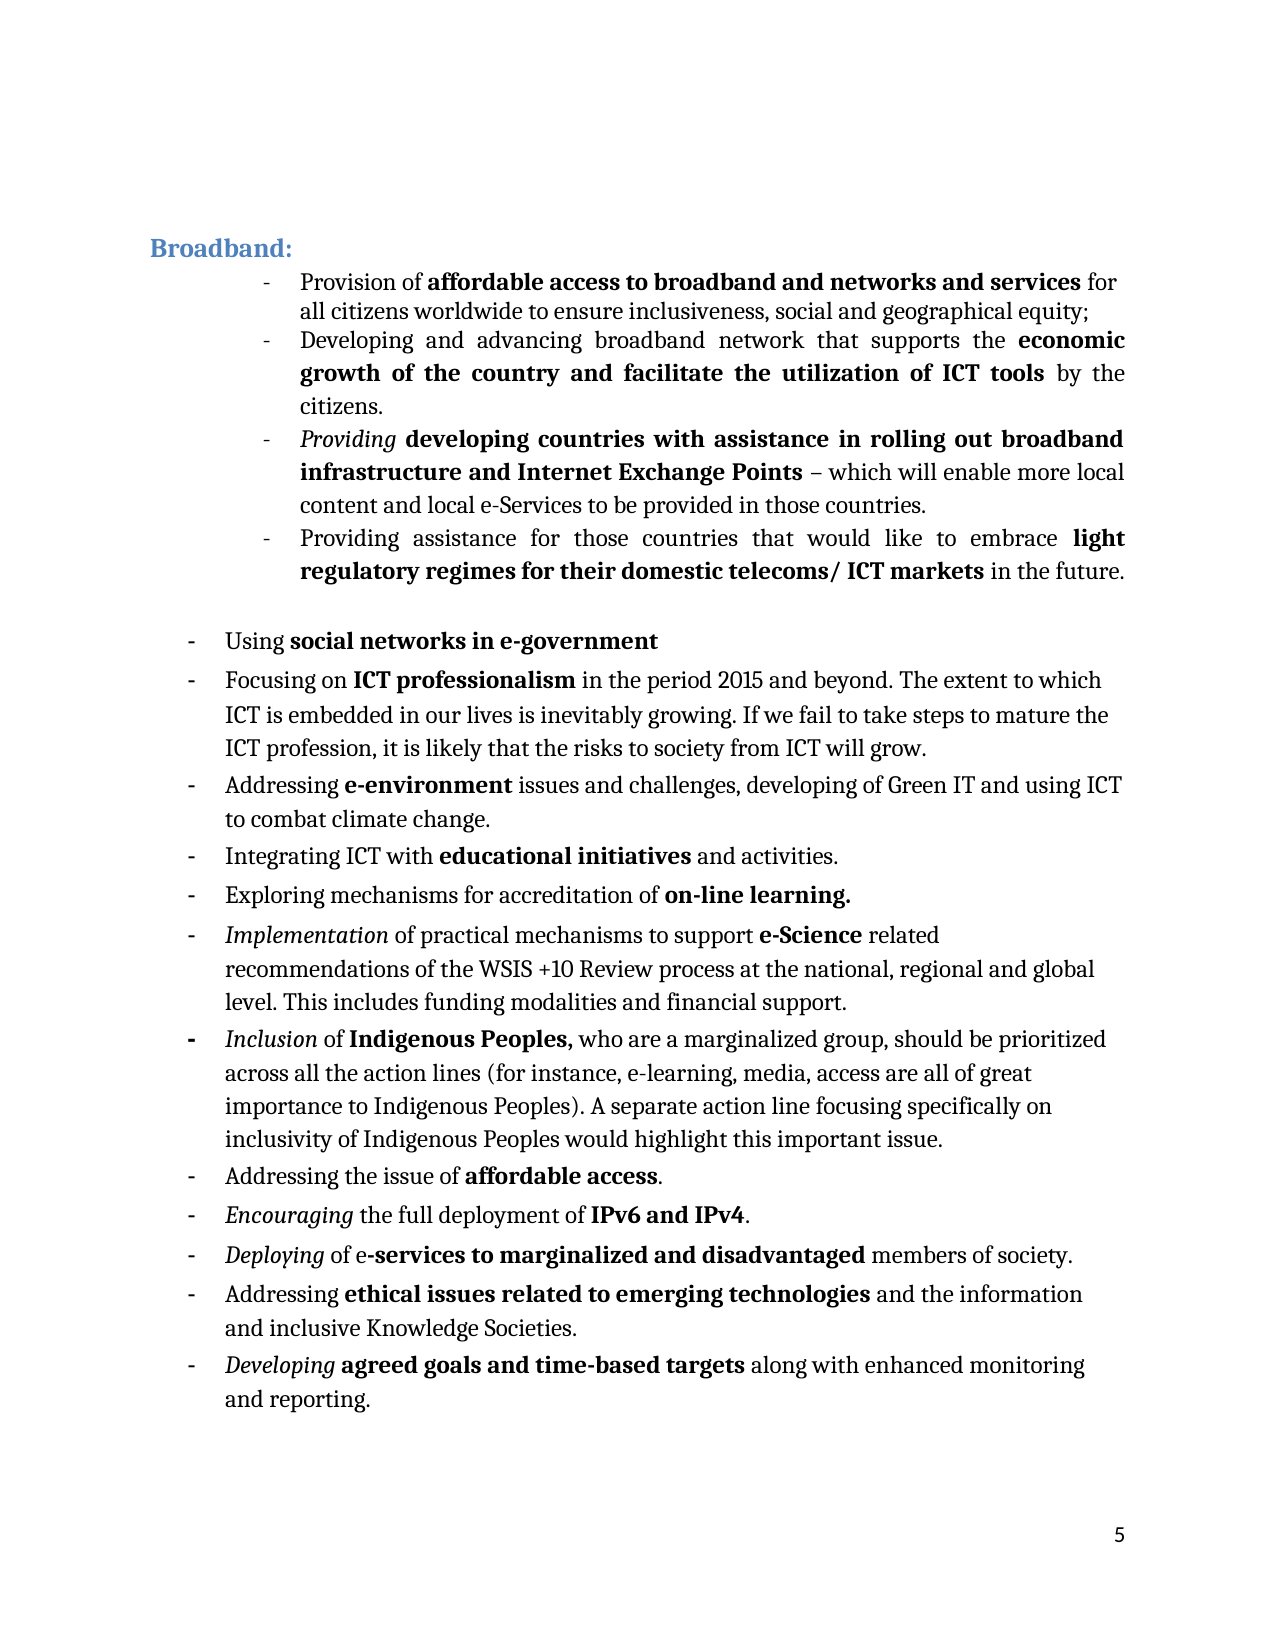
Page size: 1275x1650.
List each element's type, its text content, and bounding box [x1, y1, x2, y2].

list Developing and advancing broadband network that supports the economic growth of the country and facilitate the utilization of ICT tools by the citizens. [262, 326, 1125, 421]
list Addressing e-environment issues and challenges, developing of Green IT and using ICT to combat climate change. [187, 767, 1125, 834]
list Addressing the issue of affordable access. [187, 1158, 1125, 1192]
list Deploying of e-services to marginalized and disadvantaged members of society. [187, 1236, 1125, 1270]
list Using social networks in e-government [187, 623, 1125, 657]
list Inclusion of Indigenous Peoples, who are a marginalized group, should be prioritized across all the action lines (for instance, e-learning, media, access are all of great importance to Indigenous Peoples). A separate action line focusing specifically on inclusivity of Indigenous Peoples would highlight this important issue. [187, 1021, 1125, 1154]
list Exploring mechanisms for accreditation of on-line learning. [187, 877, 1125, 911]
list Providing developing countries with assistance in rolling out broadband infrastructure and Internet Exchange Points – which will enable more local content and local e-Services to be provided in those countries. [262, 425, 1125, 520]
list Providing assistance for those countries that would like to embrace light regulatory regimes for their domestic telecoms/ ICT markets in the future. [262, 524, 1125, 586]
list Integrating ICT with educational initiatives and activities. [187, 838, 1125, 872]
list Developing agreed goals and time-based targets along with enhanced monitoring and reporting. [187, 1347, 1125, 1414]
list Implementation of practical mechanisms to support e-Science related recommendations of the WSIS +10 Review process at the national, regional and global level. This includes funding modalities and financial support. [187, 916, 1125, 1016]
subtitle Broadband: [150, 233, 1125, 264]
list Encouraging the full deployment of IPv6 and IPv4. [187, 1197, 1125, 1231]
list Addressing ethical issues related to emerging technologies and the information and inclusive Knowledge Societies. [187, 1276, 1125, 1343]
list Focusing on ICT professionalism in the period 2015 and beyond. The extent to which ICT is embedded in our lives is inevitably growing. If we fail to take steps to mature the ICT profession, it is likely that the risks to society from ICT will grow. [187, 662, 1125, 762]
list Provision of affordable access to broadband and networks and services for all citizens worldwide to ensure inclusiveness, social and geographical equity; [262, 268, 1125, 326]
